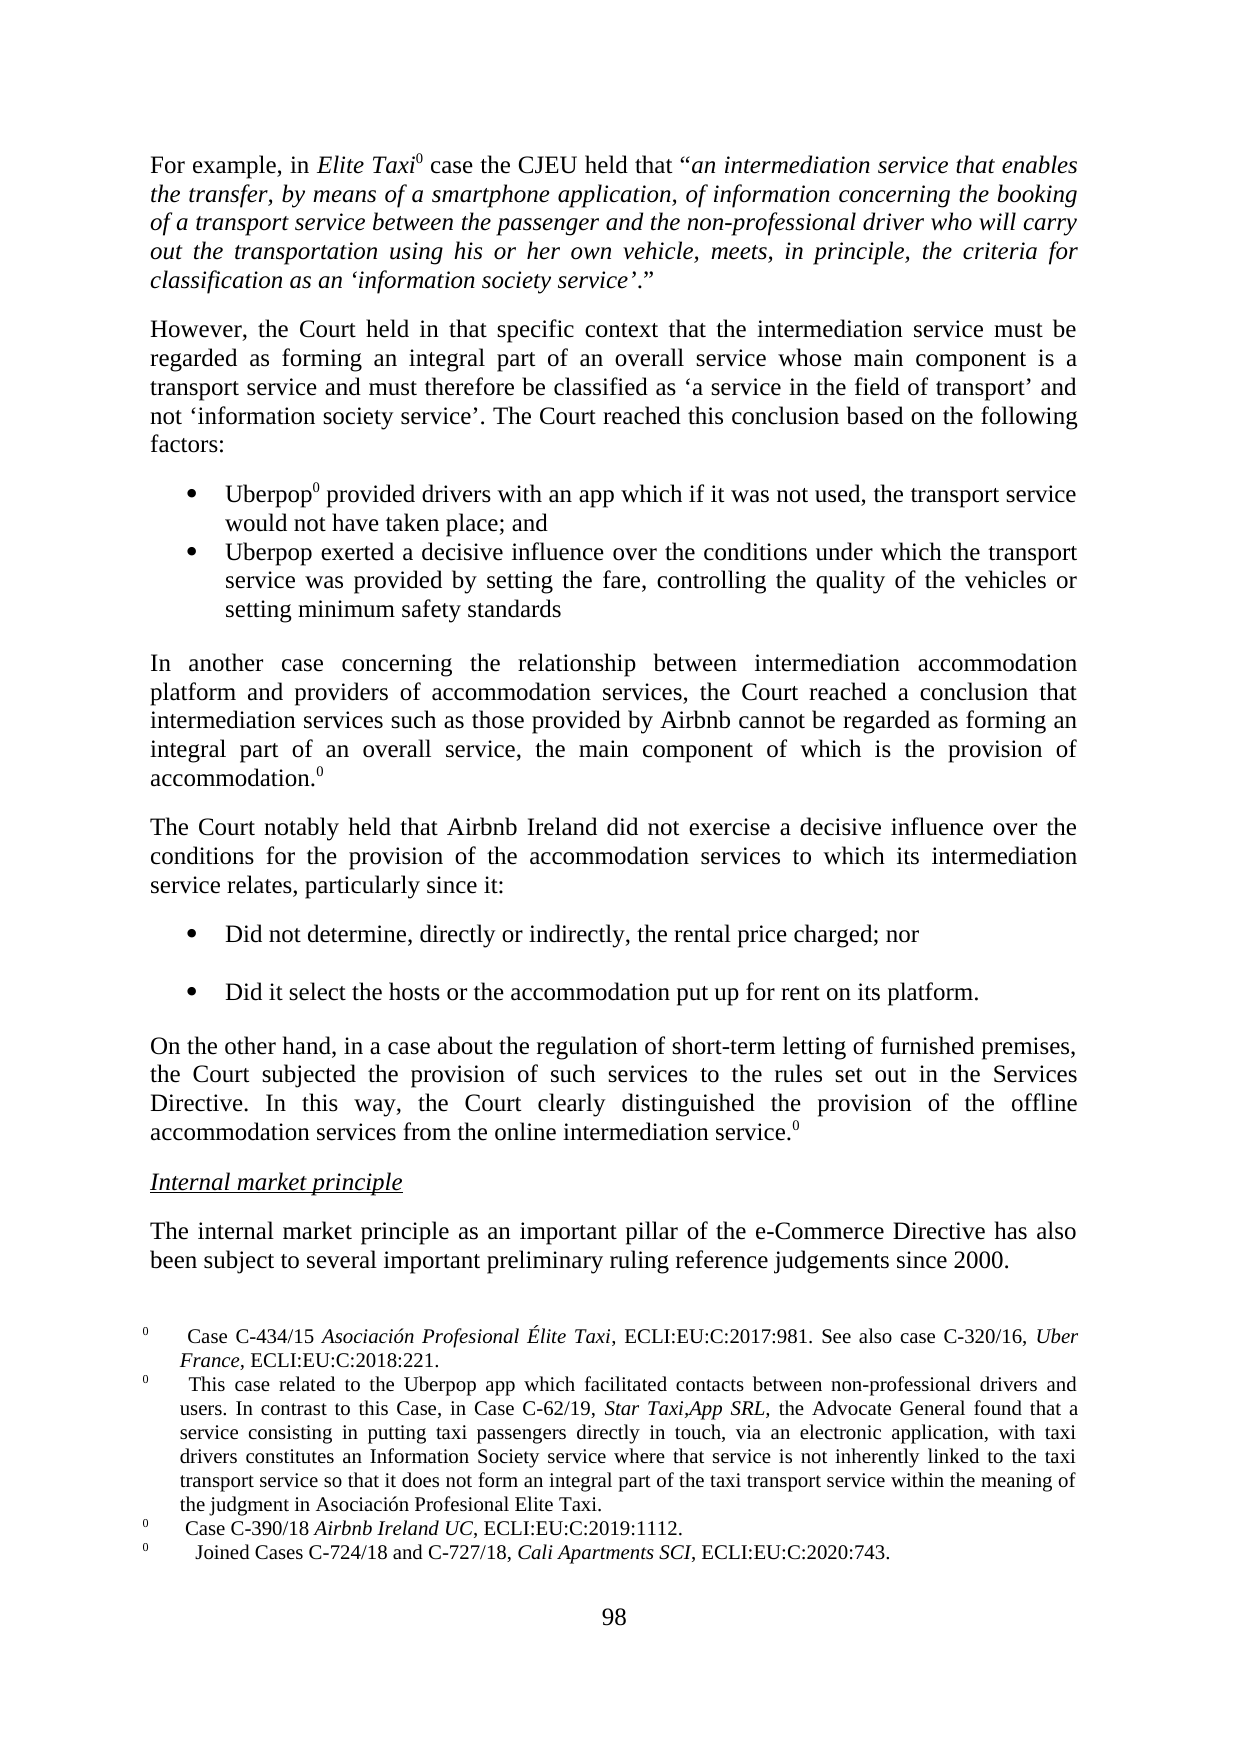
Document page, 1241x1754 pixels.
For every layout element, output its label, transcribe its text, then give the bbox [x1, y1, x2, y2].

text The internal market principle as an important pillar of the e-Commerce Directive has also been subject to several important preliminary ruling reference judgements since 2000. [150, 1216, 1078, 1274]
text For example, in Elite Taxi case the CJEU held that “an intermediation service that enables the transfer, by means of a smartphone application, of information concerning the booking of a transport service between the passenger and the non-professional driver who will carry out the transportation using his or her own vehicle, meets, in principle, the criteria for classification as an ‘information society service’.” [150, 150, 1078, 294]
list Uberpop provided drivers with an app which if it was not used, the transport service would not have taken place; and [187, 479, 1078, 537]
text On the other hand, in a case about the regulation of short-term letting of furnished premises, the Court subjected the provision of such services to the rules set out in the Services Directive. In this way, the Court clearly distinguished the provision of the offline accommodation services from the online intermediation service. [150, 1031, 1078, 1146]
list Uberpop exerted a decisive influence over the conditions under which the transport service was provided by setting the fare, controlling the quality of the vehicles or setting minimum safety standards [187, 537, 1078, 623]
text The Court notably held that Airbnb Ireland did not exercise a decisive influence over the conditions for the provision of the accommodation services to which its intermediation service relates, particularly since it: [150, 812, 1078, 899]
list Did it select the hosts or the accommodation put up for rent on its platform. [187, 977, 1078, 1006]
text However, the Court held in that specific context that the intermediation service must be regarded as forming an integral part of an overall service whose main component is a transport service and must therefore be classified as ‘a service in the field of transport’ and not ‘information society service’. The Court reached this conclusion based on the following factors: [150, 314, 1078, 458]
text In another case concerning the relationship between intermediation accommodation platform and providers of accommodation services, the Court reached a conclusion that intermediation services such as those provided by Airbnb cannot be regarded as forming an integral part of an overall service, the main component of which is the provision of accommodation. [150, 648, 1078, 792]
text Internal market principle [150, 1167, 1078, 1195]
list Did not determine, directly or indirectly, the rental price charged; nor [187, 919, 1078, 948]
